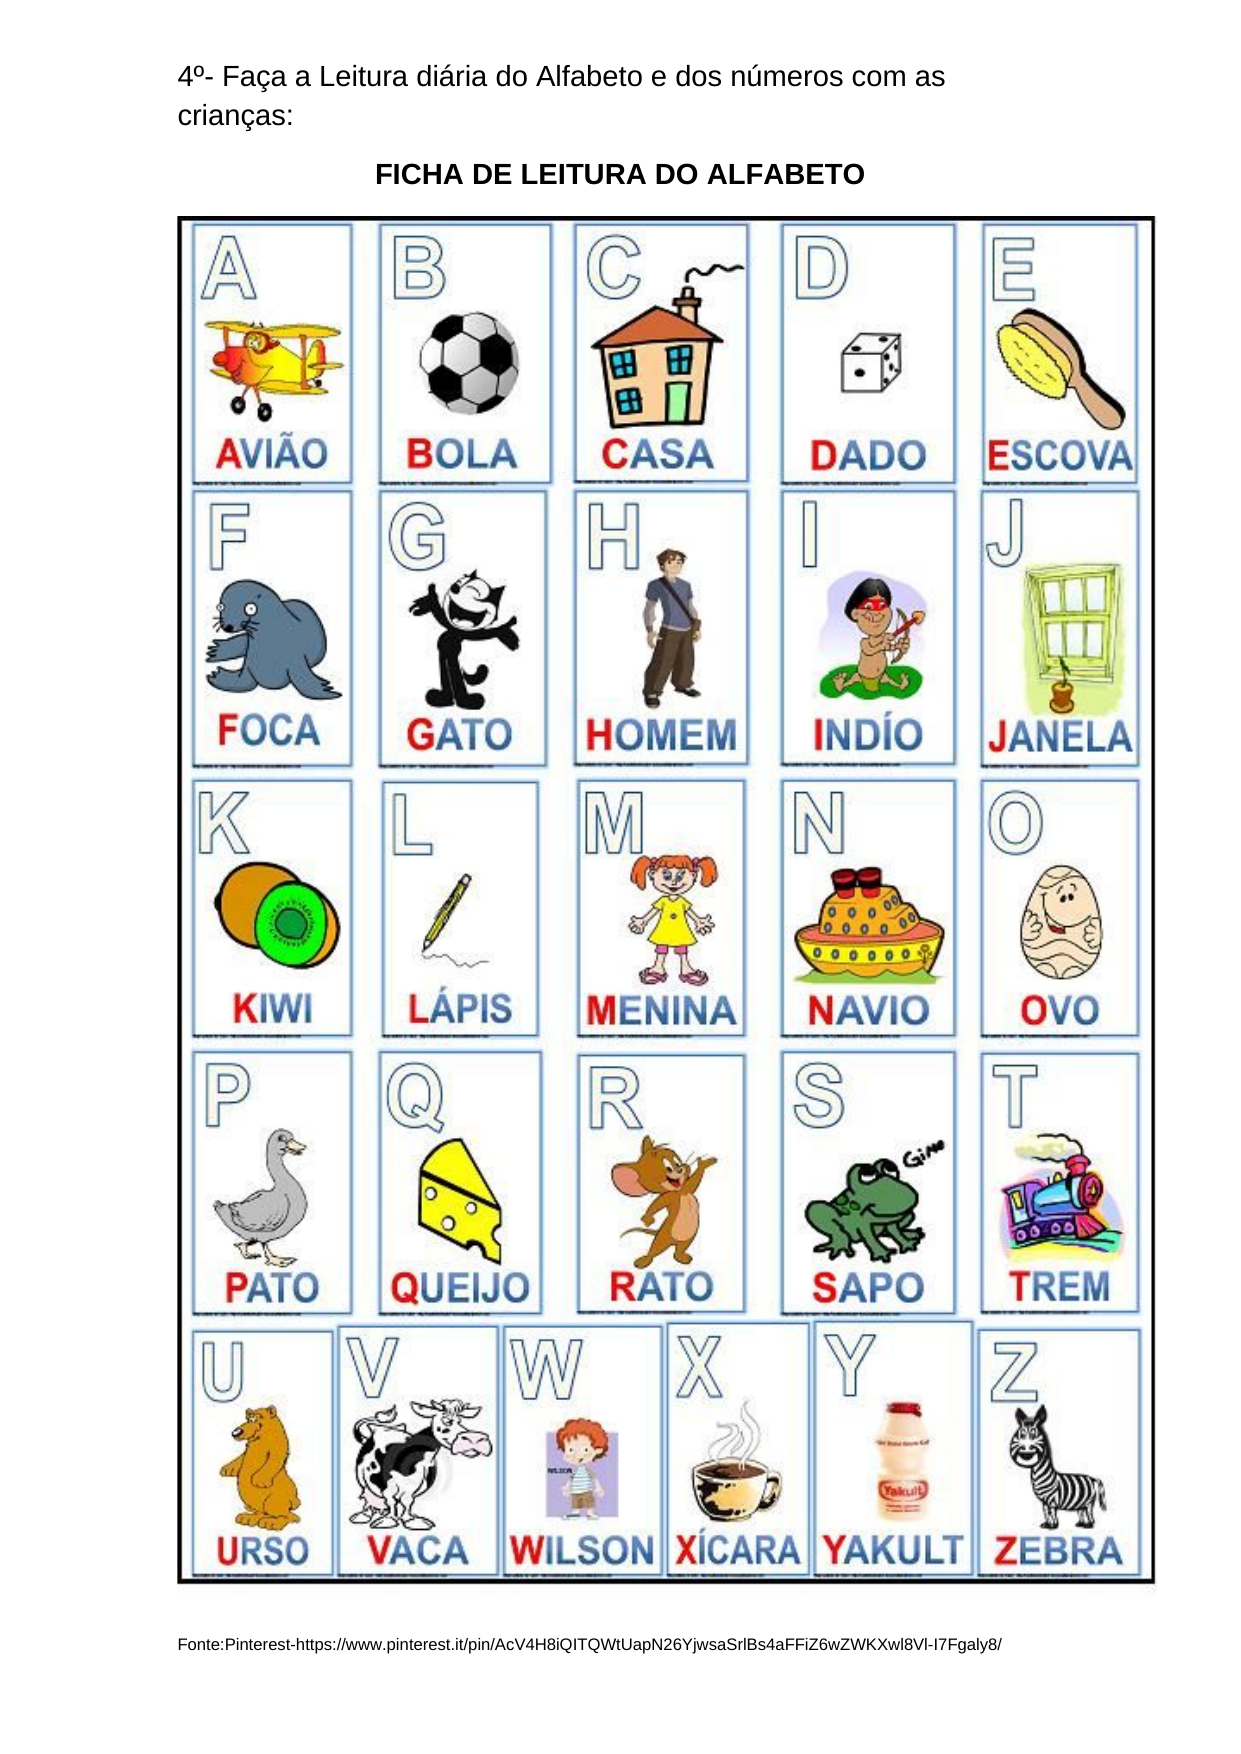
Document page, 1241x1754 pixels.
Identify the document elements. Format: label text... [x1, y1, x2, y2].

text FICHA DE LEITURA DO ALFABETO [177, 157, 1063, 191]
text 4º- Faça a Leitura diária do Alfabeto e dos números com as crianças: [177, 59, 1063, 131]
text Fonte:Pinterest-https://www.pinterest.it/pin/AcV4H8iQITQWtUapN26YjwsaSrlBs4aFFiZ6wZWKXwl8Vl-I7Fgaly8/ [177, 1635, 1063, 1654]
picture [177, 216, 1157, 1611]
